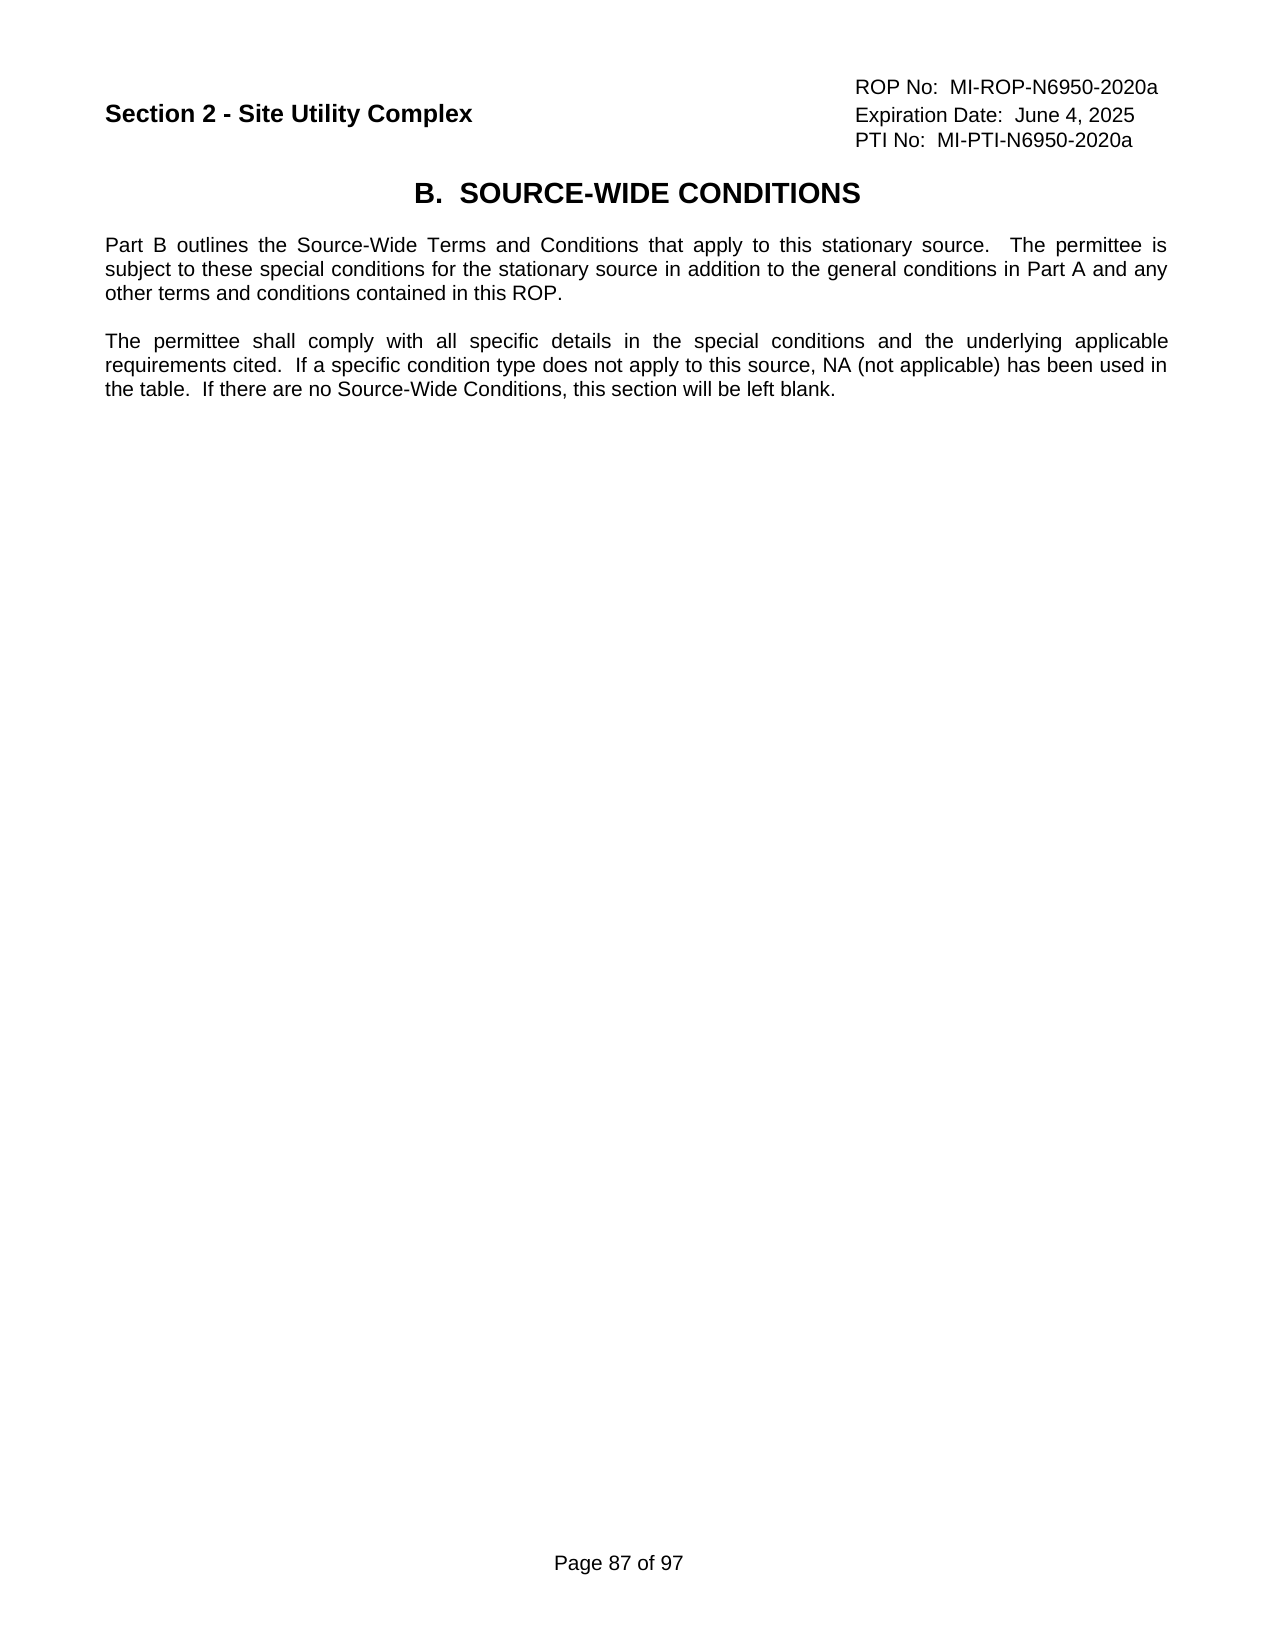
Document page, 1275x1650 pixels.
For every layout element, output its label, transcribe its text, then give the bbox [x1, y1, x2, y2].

subtitle B. SOURCE-WIDE CONDITIONS [105, 176, 1170, 209]
text The permittee shall comply with all specific details in the special conditions and the underlying applicable requirements cited. If a specific condition type does not apply to this source, NA (not applicable) has been used in the table. If there are no Source-Wide Conditions, this section will be left blank. [105, 329, 1170, 401]
text Part B outlines the Source-Wide Terms and Conditions that apply to this stationary source. The permittee is subject to these special conditions for the stationary source in addition to the general conditions in Part A and any other terms and conditions contained in this ROP. [105, 233, 1170, 305]
